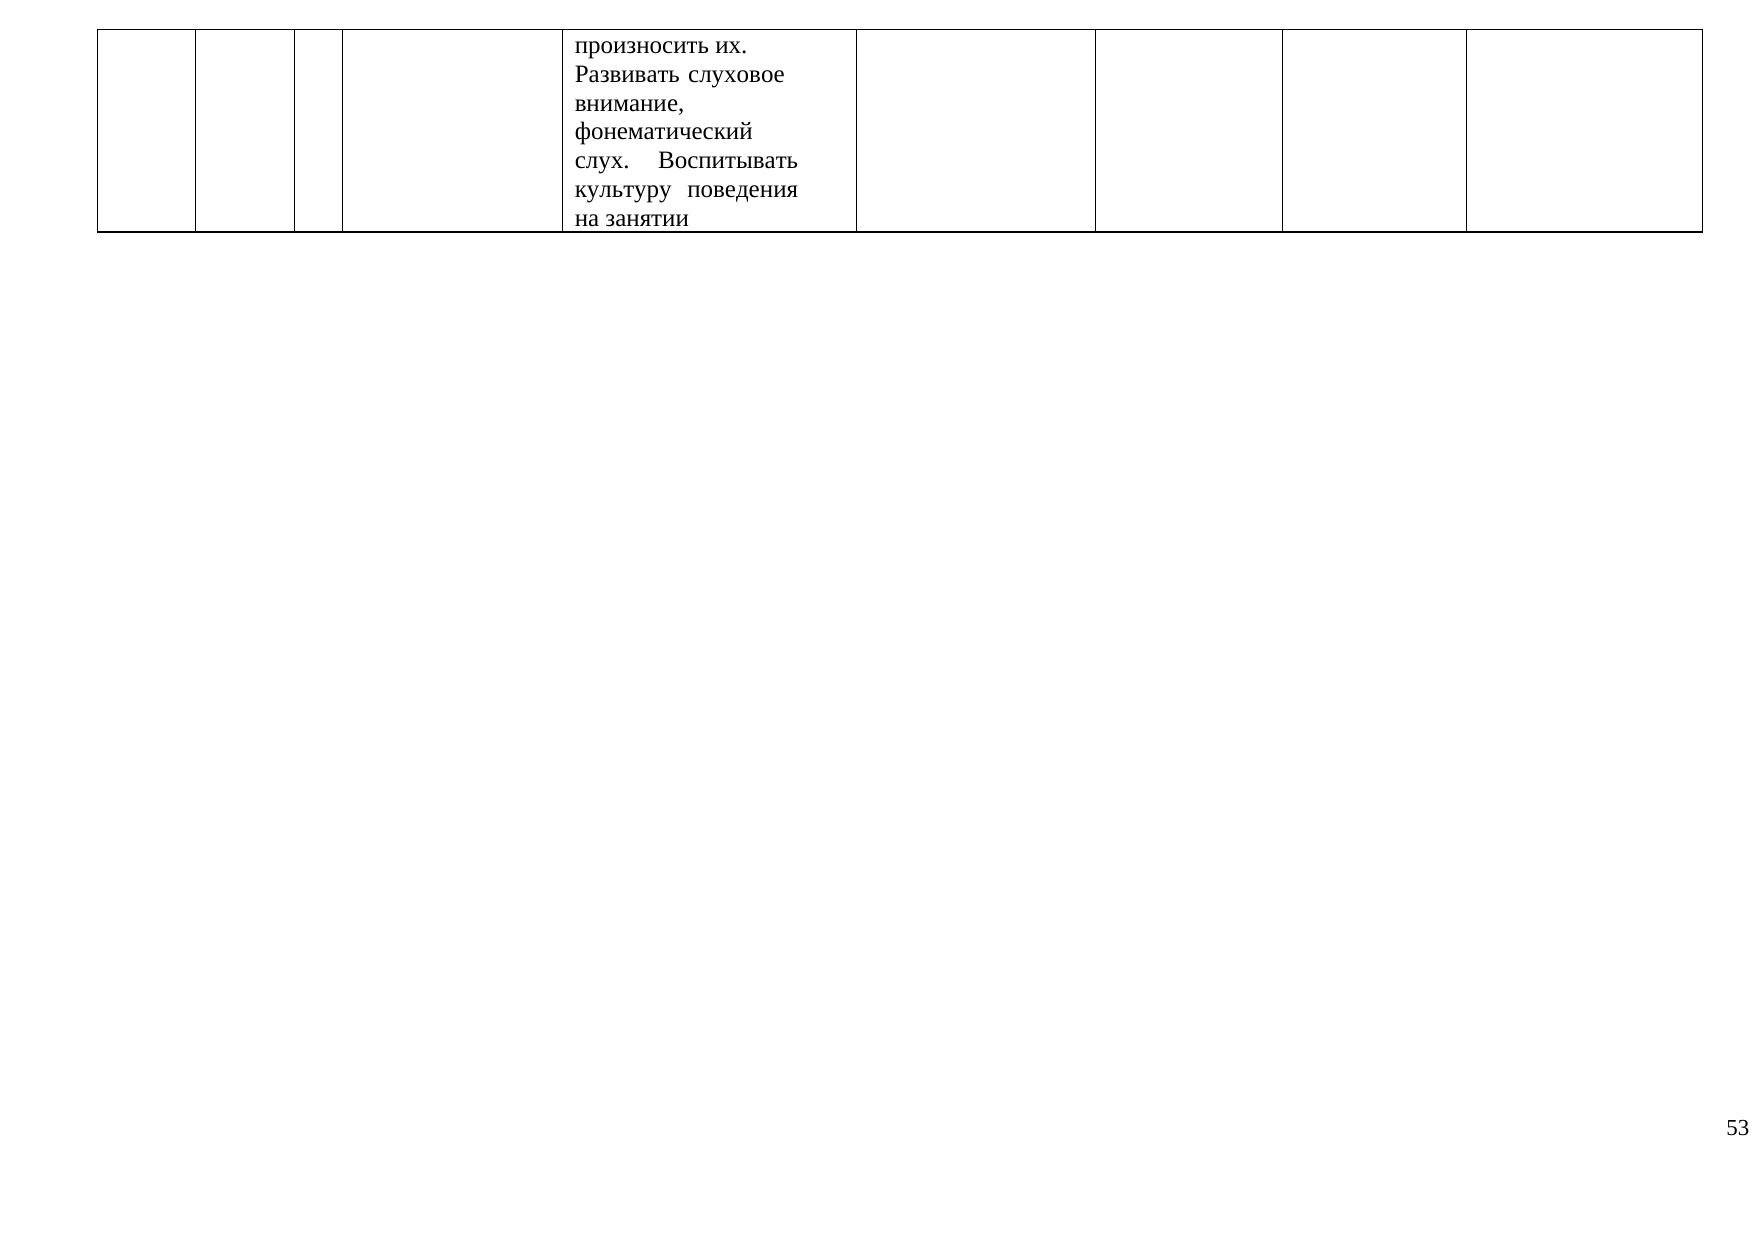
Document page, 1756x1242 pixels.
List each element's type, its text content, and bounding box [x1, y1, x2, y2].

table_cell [563, 30, 856, 231]
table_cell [343, 30, 562, 231]
table_cell [1467, 30, 1702, 231]
table_cell [1096, 30, 1282, 231]
table_cell [1283, 30, 1466, 231]
table_cell [98, 30, 195, 231]
table_cell [196, 30, 294, 231]
table_cell [857, 30, 1095, 231]
table_cell 72 [295, 30, 342, 231]
